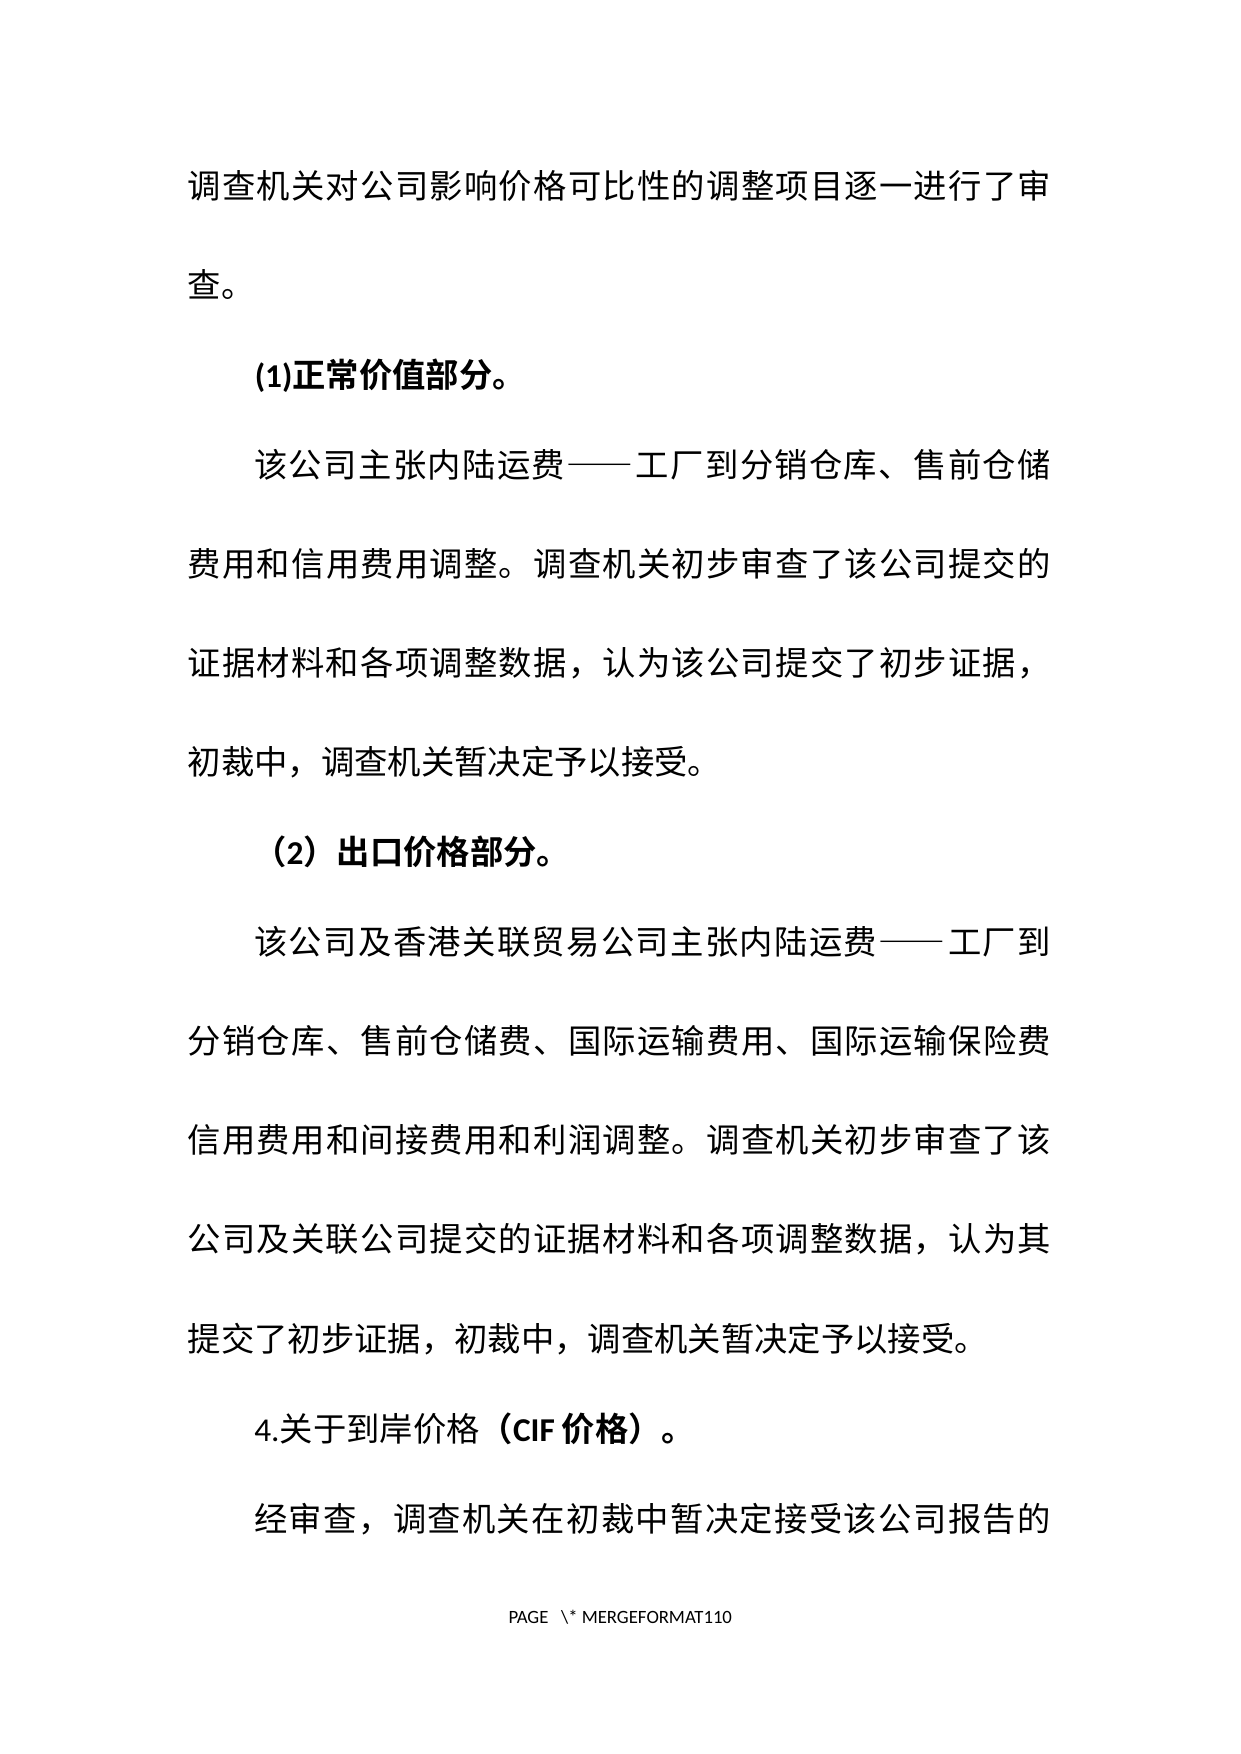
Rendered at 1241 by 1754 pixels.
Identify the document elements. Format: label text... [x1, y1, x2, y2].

text 4.关于到岸价格（CIF价格）。 [187, 1393, 1053, 1459]
text 该公司及香港关联贸易公司主张内陆运费――工厂到分销仓库、售前仓储费、国际运输费用、国际运输保险费、信用费用和间接费用和利润调整。调查机关初步审查了该公司及关联公司提交的证据材料和各项调整数据，认为其提交了初步证据，初裁中，调查机关暂决定予以接受。 [187, 907, 1053, 1369]
text 该公司主张内陆运费――工厂到分销仓库、售前仓储费用和信用费用调整。调查机关初步审查了该公司提交的证据材料和各项调整数据，认为该公司提交了初步证据，初裁中，调查机关暂决定予以接受。 [187, 430, 1053, 793]
text （2）出口价格部分。 [187, 817, 1053, 883]
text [187, 1484, 1053, 1550]
text (1)正常价值部分。 [254, 340, 1053, 406]
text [187, 151, 1053, 316]
